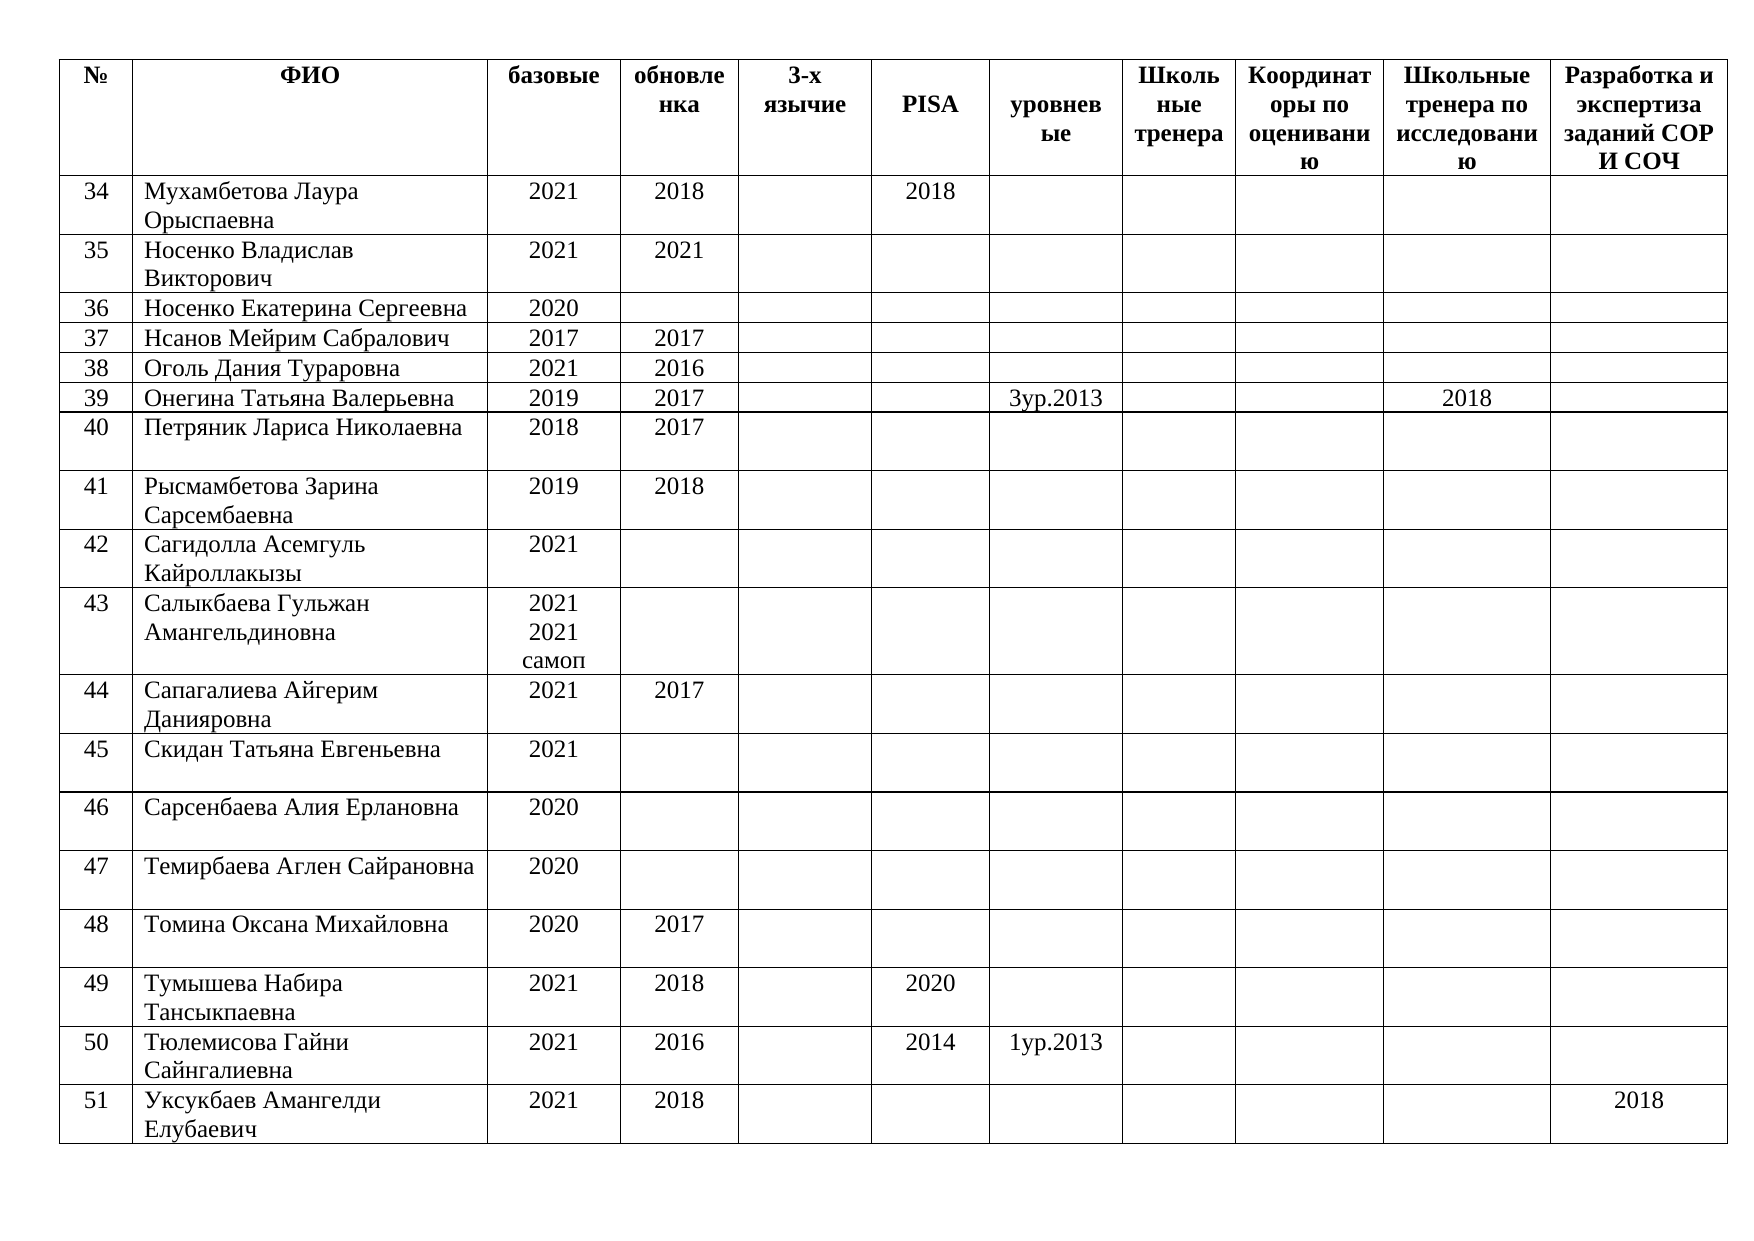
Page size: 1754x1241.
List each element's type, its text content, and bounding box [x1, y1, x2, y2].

table_cell [1384, 471, 1550, 528]
table_cell [990, 353, 1122, 382]
table_cell [1236, 383, 1383, 411]
table_cell [1384, 413, 1550, 470]
table_cell 2021 [488, 968, 620, 1026]
table_cell [739, 235, 871, 292]
table_cell 2021 [488, 235, 620, 292]
table_cell [1384, 1027, 1550, 1084]
table_cell 2021 [488, 530, 620, 587]
table_cell уровневые [990, 60, 1122, 175]
table_cell [1123, 176, 1235, 234]
table_cell 2021 [488, 675, 620, 733]
table_cell [739, 323, 871, 352]
table_cell [1236, 413, 1383, 470]
table_cell [1236, 793, 1383, 850]
table_cell [621, 530, 738, 587]
table_cell [1384, 910, 1550, 967]
table_cell [990, 530, 1122, 587]
table_cell 2021 [488, 1085, 620, 1143]
table_cell [1551, 734, 1727, 791]
table_cell Оголь Дания Тураровна [133, 353, 487, 382]
table_cell [621, 293, 738, 322]
table_cell [1551, 176, 1727, 234]
table_cell [739, 293, 871, 322]
table_cell [739, 383, 871, 411]
table_cell Петряник Лариса Николаевна [133, 413, 487, 470]
table_cell 2014 [872, 1027, 989, 1084]
table_cell [990, 471, 1122, 528]
table_cell [1551, 471, 1727, 528]
table_cell [1551, 353, 1727, 382]
table_cell [872, 530, 989, 587]
table_cell 1ур.2013 [990, 1027, 1122, 1084]
table_cell 2020 [488, 851, 620, 908]
table_cell [1236, 353, 1383, 382]
table_cell Скидан Татьяна Евгеньевна [133, 734, 487, 791]
table_cell [739, 1027, 871, 1084]
table_cell [1384, 675, 1550, 733]
table_cell 2017 [621, 323, 738, 352]
table_cell [739, 413, 871, 470]
table_cell [872, 588, 989, 674]
table_cell [1384, 734, 1550, 791]
table_cell [739, 793, 871, 850]
table_cell [739, 176, 871, 234]
table_cell Сарсенбаева Алия Ерлановна [133, 793, 487, 850]
table_cell [872, 413, 989, 470]
table_cell [1384, 1085, 1550, 1143]
table_cell [990, 293, 1122, 322]
table_cell Школьные тренера по исследованию [1384, 60, 1550, 175]
table_cell [990, 793, 1122, 850]
table_cell [1236, 851, 1383, 908]
table_cell 2017 [621, 675, 738, 733]
table_cell 49 [60, 968, 132, 1026]
table_cell [1384, 793, 1550, 850]
table_cell 2021 [488, 176, 620, 234]
table_cell обновленка [621, 60, 738, 175]
table_cell 39 [60, 383, 132, 411]
table_cell 40 [60, 413, 132, 470]
table_cell [872, 293, 989, 322]
table_cell Мухамбетова Лаура Орыспаевна [133, 176, 487, 234]
table_cell 2021 [488, 1027, 620, 1084]
table_cell [1551, 293, 1727, 322]
table_cell [1123, 1085, 1235, 1143]
table_cell [739, 353, 871, 382]
table_cell 43 [60, 588, 132, 674]
table_cell 47 [60, 851, 132, 908]
table_cell 2017 [488, 323, 620, 352]
table_cell [990, 323, 1122, 352]
table_cell 2021 [488, 353, 620, 382]
table_cell Носенко Владислав Викторович [133, 235, 487, 292]
table_cell 3ур.2013 [990, 383, 1122, 411]
table_cell [1236, 675, 1383, 733]
table_cell [739, 910, 871, 967]
table_cell [1236, 176, 1383, 234]
table_cell [1236, 530, 1383, 587]
table_cell Темирбаева Аглен Сайрановна [133, 851, 487, 908]
table_cell [1123, 675, 1235, 733]
table_cell Тюлемисова Гайни Сайнгалиевна [133, 1027, 487, 1084]
table_cell [1236, 968, 1383, 1026]
table_cell [1551, 793, 1727, 850]
table_cell 42 [60, 530, 132, 587]
table_cell [872, 793, 989, 850]
table_cell [990, 851, 1122, 908]
table_cell [1123, 851, 1235, 908]
table_cell Тумышева Набира Тансыкпаевна [133, 968, 487, 1026]
table_cell [1551, 675, 1727, 733]
table_cell 2020 [488, 910, 620, 967]
table_cell [739, 968, 871, 1026]
table_cell Разработка и экспертиза заданий СОР И СОЧ [1551, 60, 1727, 175]
table_cell [1123, 235, 1235, 292]
table_cell [621, 734, 738, 791]
table_cell 2017 [621, 413, 738, 470]
table_cell [739, 734, 871, 791]
table_cell [1384, 968, 1550, 1026]
table_cell 2019 [488, 383, 620, 411]
table_cell 2016 [621, 1027, 738, 1084]
table_cell [1123, 910, 1235, 967]
table_cell [1384, 353, 1550, 382]
table_cell [1551, 968, 1727, 1026]
table_cell [990, 588, 1122, 674]
table_cell [1384, 176, 1550, 234]
table_cell 2017 [621, 383, 738, 411]
table_cell [1236, 471, 1383, 528]
table_cell [872, 383, 989, 411]
table_cell Нсанов Мейрим Сабралович [133, 323, 487, 352]
table_cell PISA [872, 60, 989, 175]
table_cell базовые [488, 60, 620, 175]
table_cell [1236, 734, 1383, 791]
table_cell [990, 1085, 1122, 1143]
table_cell [1123, 293, 1235, 322]
table_cell [990, 968, 1122, 1026]
table_cell [990, 734, 1122, 791]
table_cell 2018 [621, 471, 738, 528]
table_cell 2017 [621, 910, 738, 967]
table_cell [1236, 323, 1383, 352]
table_cell [1236, 588, 1383, 674]
table_cell 2018 [621, 1085, 738, 1143]
table_cell 2019 [488, 471, 620, 528]
table_cell [1123, 413, 1235, 470]
table_cell Сагидолла Асемгуль Кайроллакызы [133, 530, 487, 587]
table_cell [1551, 235, 1727, 292]
table_cell 37 [60, 323, 132, 352]
table_cell 2018 [621, 176, 738, 234]
table_cell Носенко Екатерина Сергеевна [133, 293, 487, 322]
table_cell [1384, 588, 1550, 674]
table_cell [1551, 383, 1727, 411]
table_cell [872, 323, 989, 352]
table_cell 2021 [488, 734, 620, 791]
table_cell 38 [60, 353, 132, 382]
table_cell [872, 1085, 989, 1143]
table_cell [872, 353, 989, 382]
table_cell [1236, 235, 1383, 292]
table_cell 51 [60, 1085, 132, 1143]
table_cell [739, 588, 871, 674]
table_cell [1123, 1027, 1235, 1084]
table_cell [1123, 968, 1235, 1026]
table_cell 3-х язычие [739, 60, 871, 175]
table_cell [1384, 323, 1550, 352]
table_cell [621, 851, 738, 908]
table_cell Школьные тренера [1123, 60, 1235, 175]
table_cell [1551, 910, 1727, 967]
table_cell Уксукбаев Амангелди Елубаевич [133, 1085, 487, 1143]
table_cell [1551, 851, 1727, 908]
table_cell [872, 675, 989, 733]
table_cell [1123, 323, 1235, 352]
table_cell 34 [60, 176, 132, 234]
table_cell [1236, 1085, 1383, 1143]
table_cell 2016 [621, 353, 738, 382]
table_cell 35 [60, 235, 132, 292]
table_cell 41 [60, 471, 132, 528]
table_cell [739, 471, 871, 528]
table_cell [1551, 588, 1727, 674]
table_cell 2018 [488, 413, 620, 470]
table_cell [1123, 734, 1235, 791]
table_cell Координаторы по оцениванию [1236, 60, 1383, 175]
table_cell [1551, 323, 1727, 352]
table_cell ФИО [133, 60, 487, 175]
table_cell [1384, 293, 1550, 322]
table_cell [739, 675, 871, 733]
table_cell [990, 910, 1122, 967]
table_cell [872, 235, 989, 292]
table_cell [990, 235, 1122, 292]
table_cell [1123, 471, 1235, 528]
table_cell 48 [60, 910, 132, 967]
table_cell Онегина Татьяна Валерьевна [133, 383, 487, 411]
table_cell [1551, 413, 1727, 470]
table_cell [739, 1085, 871, 1143]
table_cell 2021 [621, 235, 738, 292]
table_cell 2018 [1384, 383, 1550, 411]
table_cell [1123, 353, 1235, 382]
table_cell 44 [60, 675, 132, 733]
table_cell 2018 [872, 176, 989, 234]
table_cell [1123, 383, 1235, 411]
table_cell 50 [60, 1027, 132, 1084]
table_cell 36 [60, 293, 132, 322]
table_cell 2018 [621, 968, 738, 1026]
table_cell 2020 [488, 793, 620, 850]
table_cell [1384, 530, 1550, 587]
table_cell [872, 851, 989, 908]
table_cell № [60, 60, 132, 175]
table_cell [1123, 530, 1235, 587]
table_cell [1551, 530, 1727, 587]
table_cell [1123, 793, 1235, 850]
table_cell 2018 [1551, 1085, 1727, 1143]
table_cell [739, 851, 871, 908]
table_cell [1551, 1027, 1727, 1084]
table_cell [621, 588, 738, 674]
table_cell [990, 413, 1122, 470]
table_cell Салыкбаева Гульжан Амангельдиновна [133, 588, 487, 674]
table_cell [1384, 851, 1550, 908]
table_cell Томина Оксана Михайловна [133, 910, 487, 967]
table_cell 2021 2021 самоп [488, 588, 620, 674]
table_cell [990, 675, 1122, 733]
table_cell Рысмамбетова Зарина Сарсембаевна [133, 471, 487, 528]
table_cell [872, 910, 989, 967]
table_cell [990, 176, 1122, 234]
table_cell [1236, 293, 1383, 322]
table_cell 45 [60, 734, 132, 791]
table_cell [621, 793, 738, 850]
table_cell [872, 734, 989, 791]
table_cell 2020 [872, 968, 989, 1026]
table_cell [1123, 588, 1235, 674]
table_cell [872, 471, 989, 528]
table_cell [1384, 235, 1550, 292]
table_cell [1236, 1027, 1383, 1084]
table_cell Сапагалиева Айгерим Данияровна [133, 675, 487, 733]
table_cell [739, 530, 871, 587]
table_cell 46 [60, 793, 132, 850]
table_cell [1236, 910, 1383, 967]
table_cell 2020 [488, 293, 620, 322]
